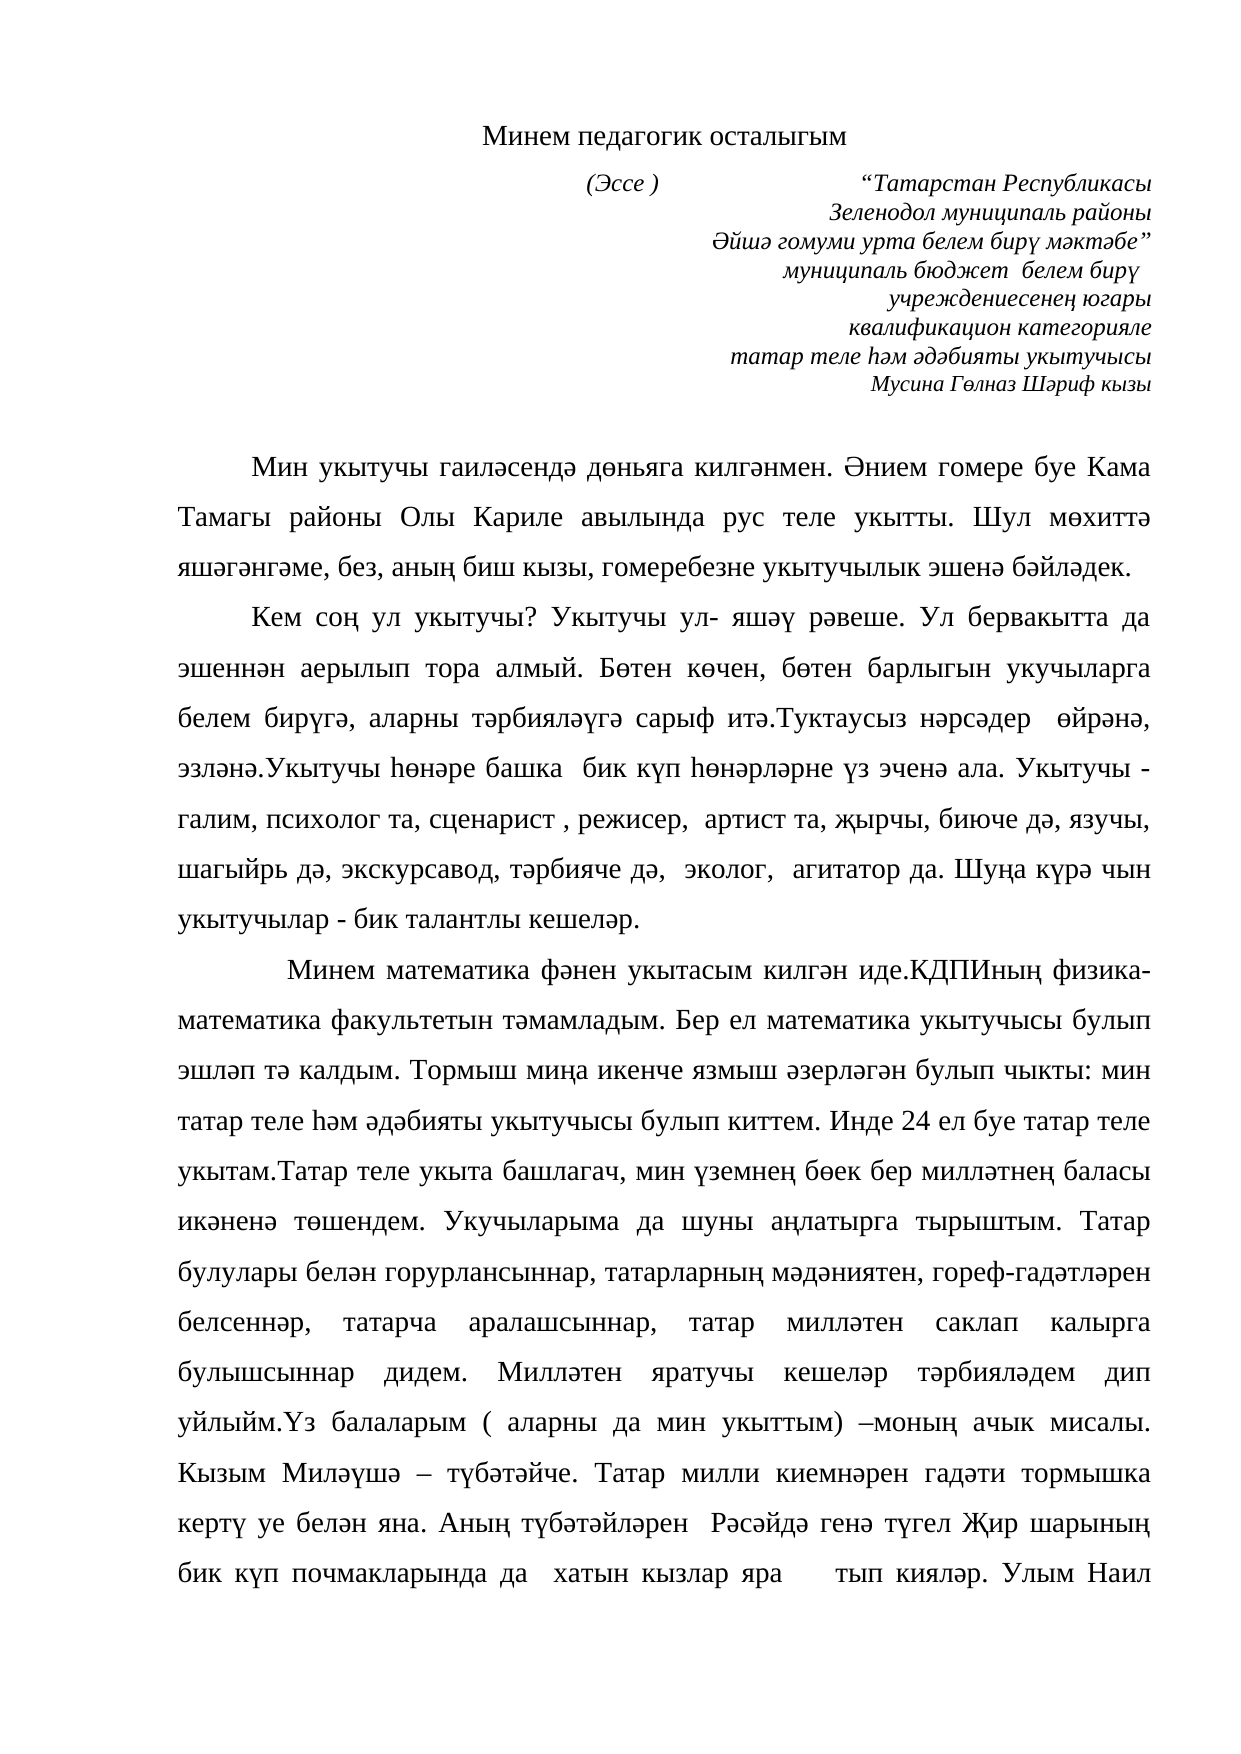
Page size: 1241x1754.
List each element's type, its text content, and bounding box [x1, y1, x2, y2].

text Минем педагогик осталыгым [177, 118, 1152, 152]
text Мусина Гөлназ Шәриф кызы [177, 370, 1152, 396]
text муниципаль бюджет белем бирү [177, 255, 1152, 283]
text татар теле һәм әдәбияты укытучысы [177, 341, 1152, 370]
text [177, 952, 1152, 1589]
text Әйшә гомуми урта белем бирү мәктәбе” [177, 226, 1152, 255]
text квалификацион категорияле [177, 312, 1152, 341]
text (Эссе ) “Татарстан Республикасы [177, 168, 1152, 197]
text Кем соң ул укытучы? Укытучы ул- яшәү рәвеше. Ул бервакытта да эшеннән аерылып тора алмый. Бөтен көчен, бөтен барлыгын укучыларга белем бирүгә, аларны тәрбияләүгә сарыф итә.Туктаусыз нәрсәдер өйрәнә, эзләнә.Укытучы һөнәре башка бик күп һөнәрләрне үз эченә ала. Укытучы -галим, психолог та, сценарист , режисер, артист та, җырчы, биюче дә, язучы, шагыйрь дә, экскурсавод, тәрбияче дә, эколог, агитатор да. Шуңа күрә чын укытучылар - бик талантлы кешеләр. [177, 599, 1152, 935]
text Мин укытучы гаиләсендә дөньяга килгәнмен. Әнием гомере буе Кама Тамагы районы Олы Кариле авылында рус теле укытты. Шул мөхиттә яшәгәнгәме, без, аның биш кызы, гомеребезне укытучылык эшенә бәйләдек. [177, 449, 1152, 583]
text Зеленодол муниципаль районы [177, 197, 1152, 226]
text учреждениесенең югары [177, 283, 1152, 312]
